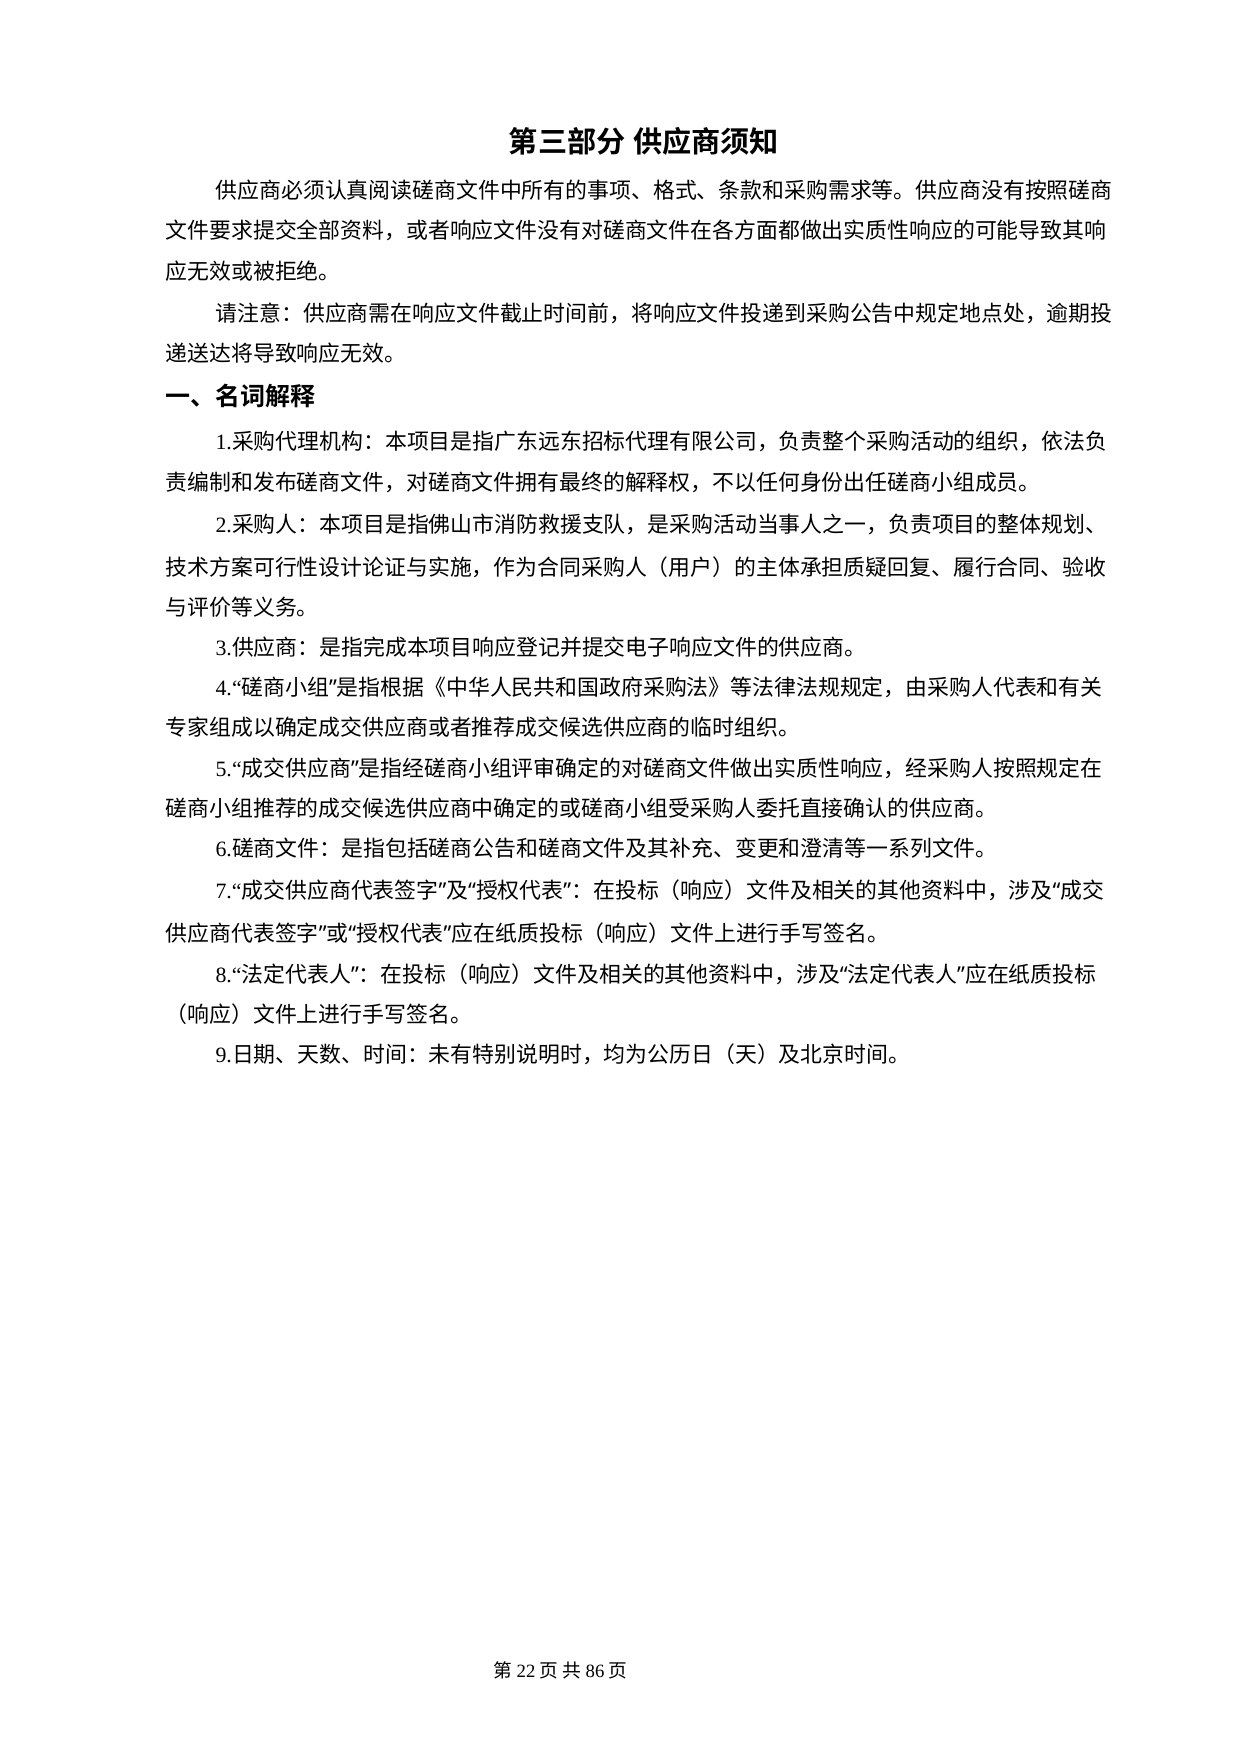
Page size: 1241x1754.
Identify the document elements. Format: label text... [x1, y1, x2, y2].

text 请注意：供应商需在响应文件截止时间前，将响应文件投递到采购公告中规定地点处，逾期投递送达将导致响应无效。 [165, 296, 1122, 368]
text 6.磋商文件：是指包括磋商公告和磋商文件及其补充、变更和澄清等一系列文件。 [165, 833, 1122, 863]
text 7.“成交供应商代表签字”及“授权代表”：在投标（响应）文件及相关的其他资料中，涉及“成交供应商代表签字”或“授权代表”应在纸质投标（响应）文件上进行手写签名。 [165, 873, 1122, 948]
text 第三部分 供应商须知 [165, 118, 1122, 161]
text 8.“法定代表人”：在投标（响应）文件及相关的其他资料中，涉及“法定代表人”应在纸质投标（响应）文件上进行手写签名。 [165, 959, 1122, 1029]
text 1.采购代理机构：本项目是指广东远东招标代理有限公司，负责整个采购活动的组织，依法负责编制和发布磋商文件，对磋商文件拥有最终的解释权，不以任何身份出任磋商小组成员。 [165, 424, 1122, 496]
text 3.供应商：是指完成本项目响应登记并提交电子响应文件的供应商。 [165, 632, 1122, 662]
text 4.“磋商小组”是指根据《中华人民共和国政府采购法》等法律法规规定，由采购人代表和有关专家组成以确定成交供应商或者推荐成交候选供应商的临时组织。 [165, 672, 1122, 742]
text 5.“成交供应商”是指经磋商小组评审确定的对磋商文件做出实质性响应，经采购人按照规定在磋商小组推荐的成交候选供应商中确定的或磋商小组受采购人委托直接确认的供应商。 [165, 752, 1122, 822]
text 2.采购人：本项目是指佛山市消防救援支队，是采购活动当事人之一，负责项目的整体规划、技术方案可行性设计论证与实施，作为合同采购人（用户）的主体承担质疑回复、履行合同、验收与评价等义务。 [165, 507, 1122, 621]
text 供应商必须认真阅读磋商文件中所有的事项、格式、条款和采购需求等。供应商没有按照磋商文件要求提交全部资料，或者响应文件没有对磋商文件在各方面都做出实质性响应的可能导致其响应无效或被拒绝。 [165, 175, 1122, 286]
text 9.日期、天数、时间：未有特别说明时，均为公历日（天）及北京时间。 [165, 1039, 1122, 1069]
text 一、名词解释 [165, 378, 1122, 412]
